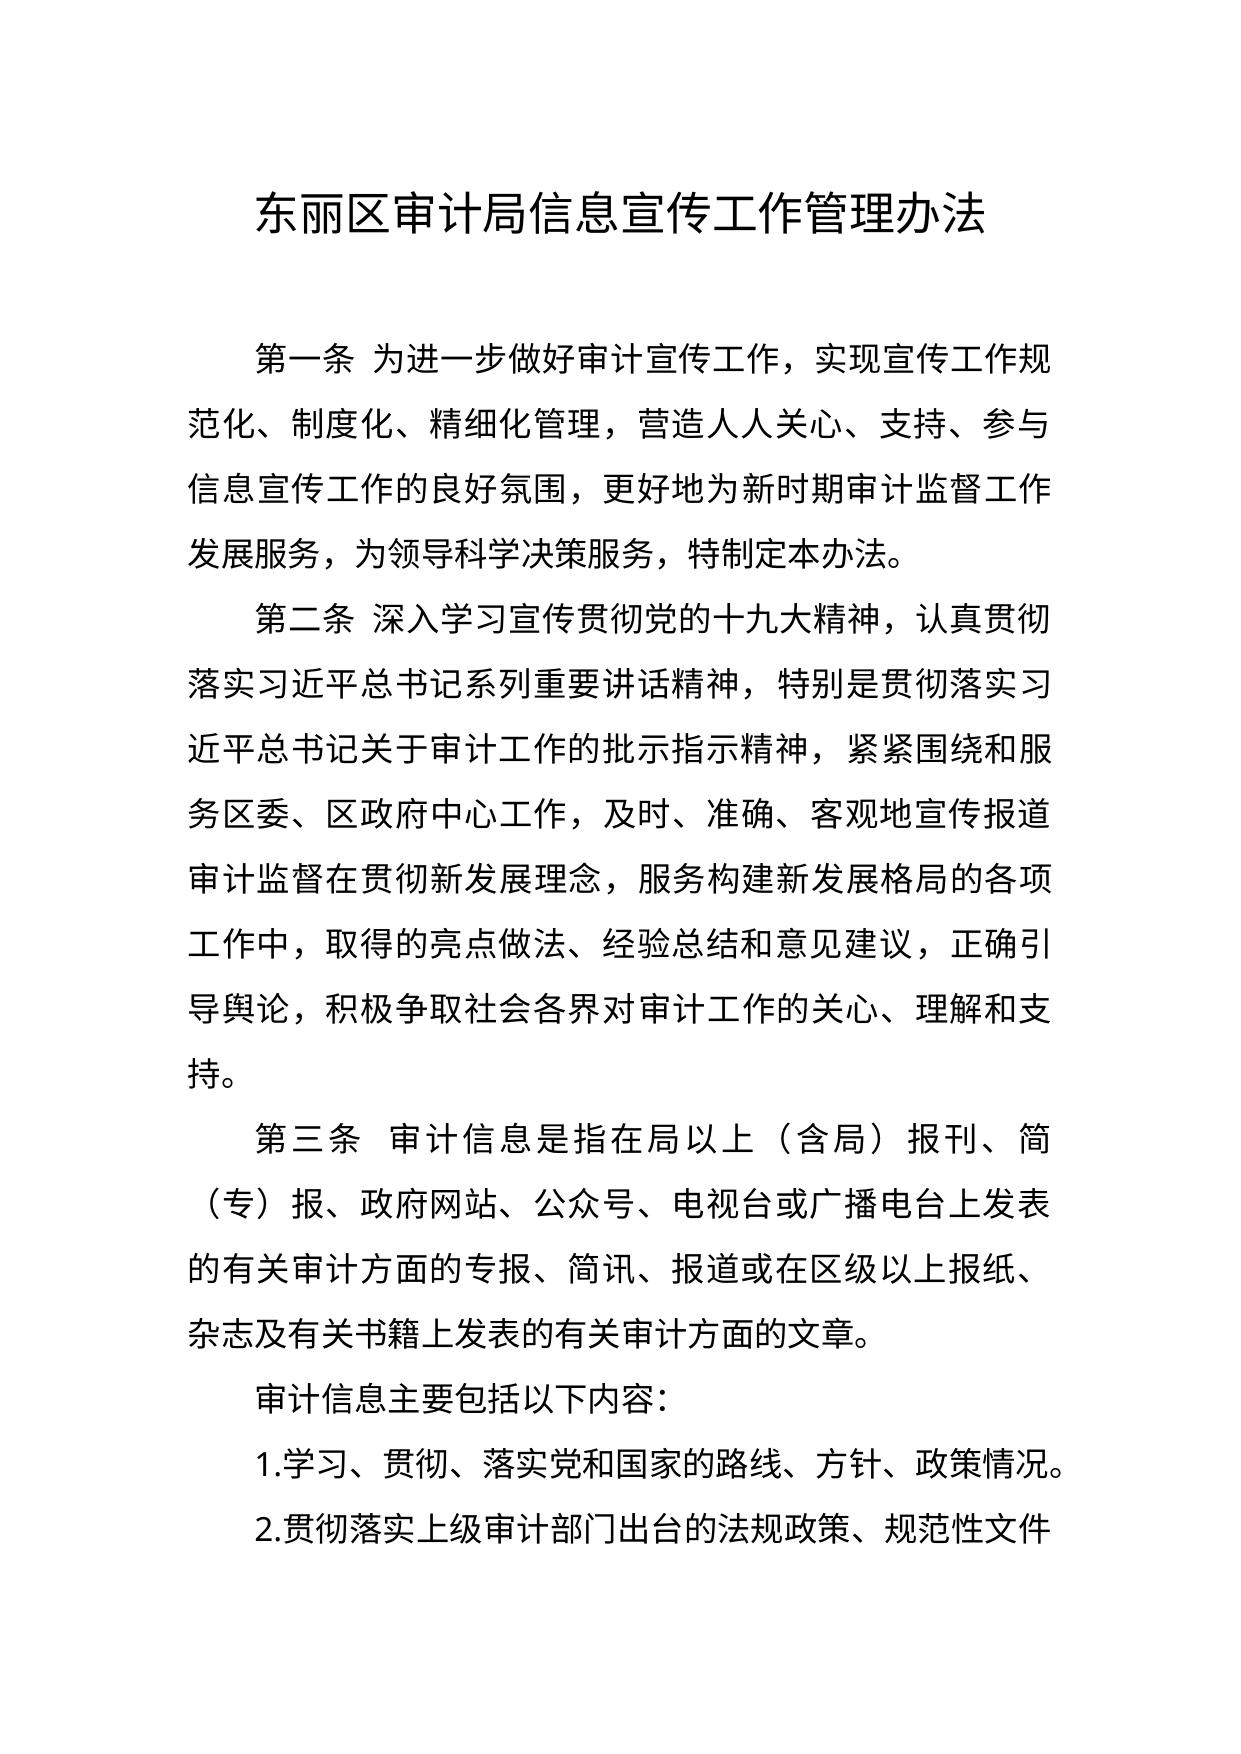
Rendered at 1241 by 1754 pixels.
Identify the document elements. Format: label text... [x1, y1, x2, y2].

list 第二条 深入学习宣传贯彻党的十九大精神，认真贯彻落实习近平总书记系列重要讲话精神，特别是贯彻落实习近平总书记关于审计工作的批示指示精神，紧紧围绕和服务区委、区政府中心工作，及时、准确、客观地宣传报道审计监督在贯彻新发展理念，服务构建新发展格局的各项工作中，取得的亮点做法、经验总结和意见建议，正确引导舆论，积极争取社会各界对审计工作的关心、理解和支持。 [187, 584, 1053, 1104]
text 1.学习、贯彻、落实党和国家的路线、方针、政策情况。 [187, 1429, 1053, 1494]
text 审计信息主要包括以下内容： [187, 1364, 1053, 1429]
list 第三条 审计信息是指在局以上（含局）报刊、简（专）报、政府网站、公众号、电视台或广播电台上发表的有关审计方面的专报、简讯、报道或在区级以上报纸、杂志及有关书籍上发表的有关审计方面的文章。 [187, 1104, 1053, 1364]
text 第一条 为进一步做好审计宣传工作，实现宣传工作规范化、制度化、精细化管理，营造人人关心、支持、参与信息宣传工作的良好氛围，更好地为新时期审计监督工作发展服务，为领导科学决策服务，特制定本办法。 [187, 324, 1053, 584]
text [187, 1494, 1053, 1559]
text 东丽区审计局信息宣传工作管理办法 [187, 162, 1053, 259]
